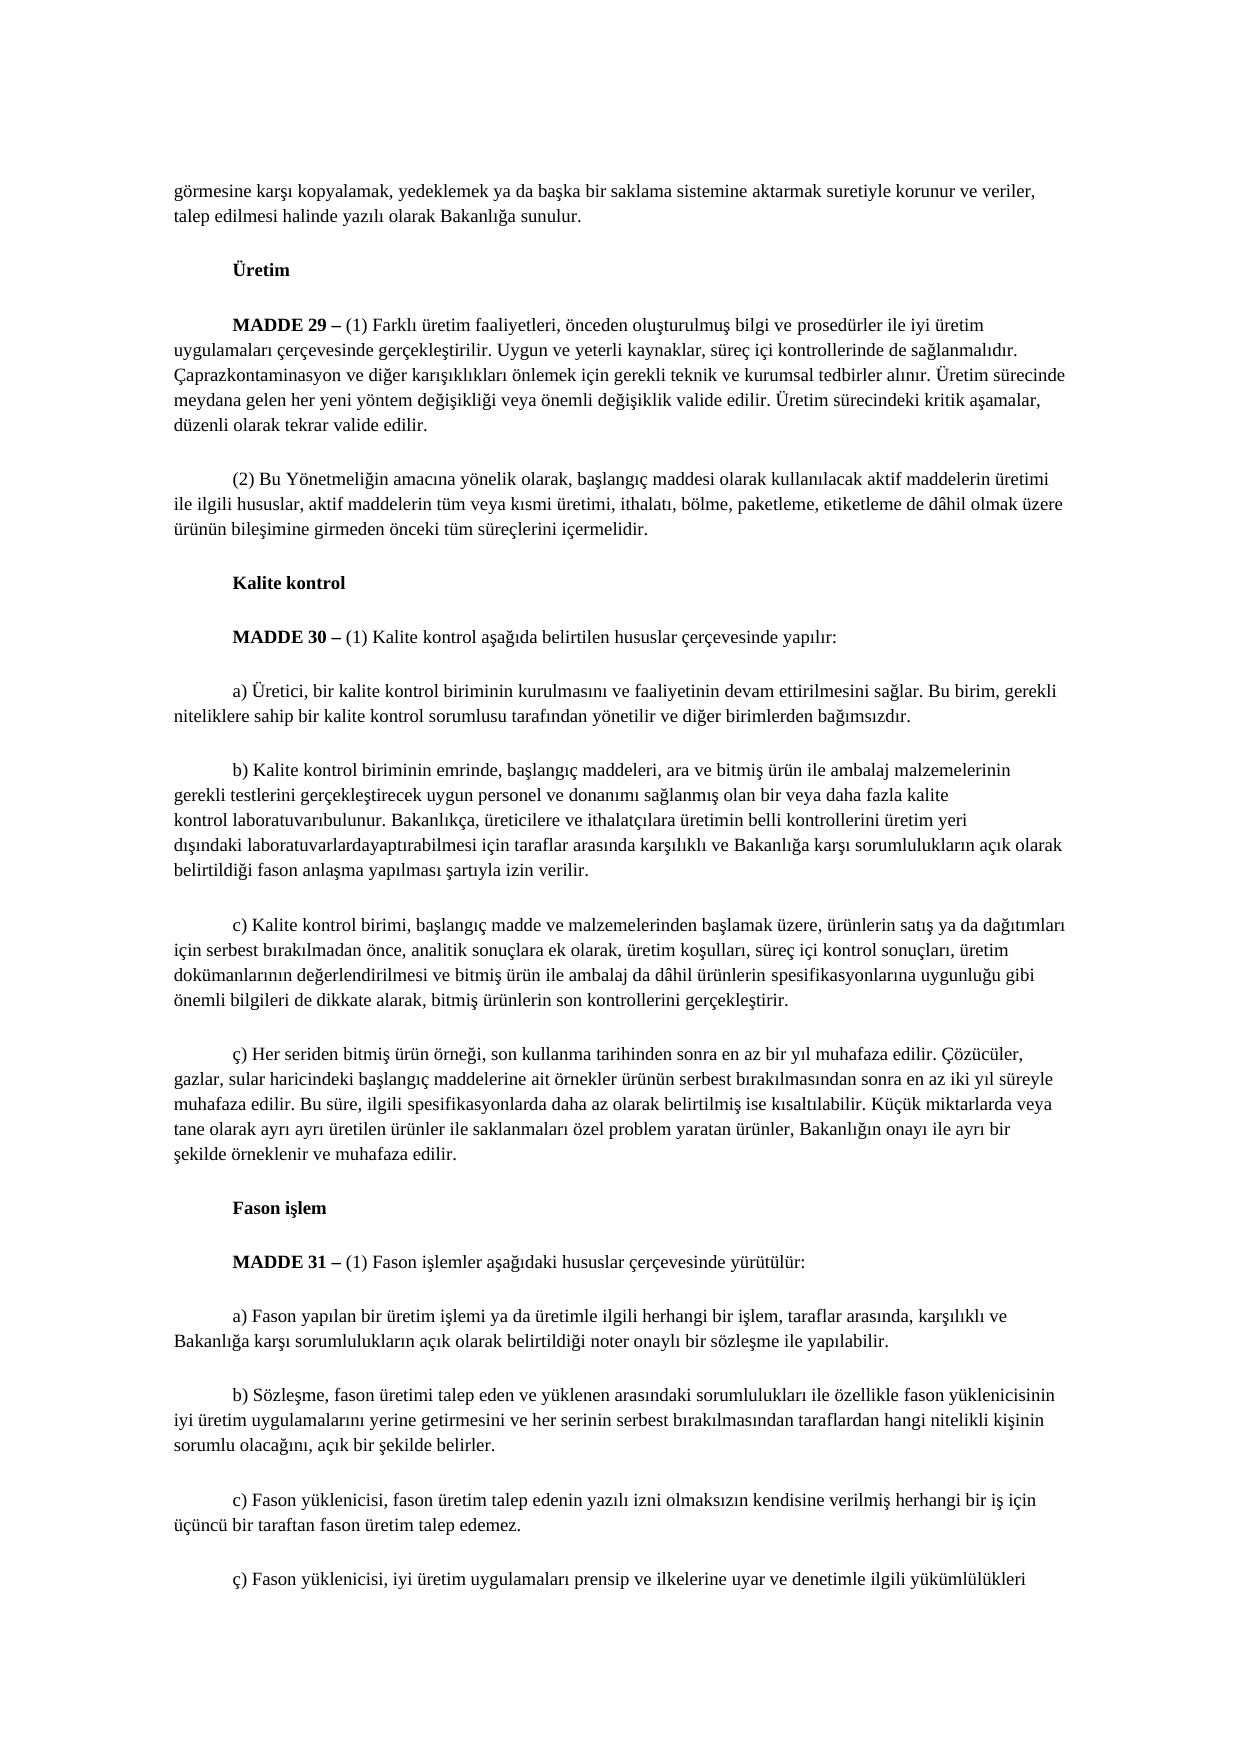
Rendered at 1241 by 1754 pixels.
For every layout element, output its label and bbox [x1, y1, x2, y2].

table_header [146, 148, 1094, 1589]
